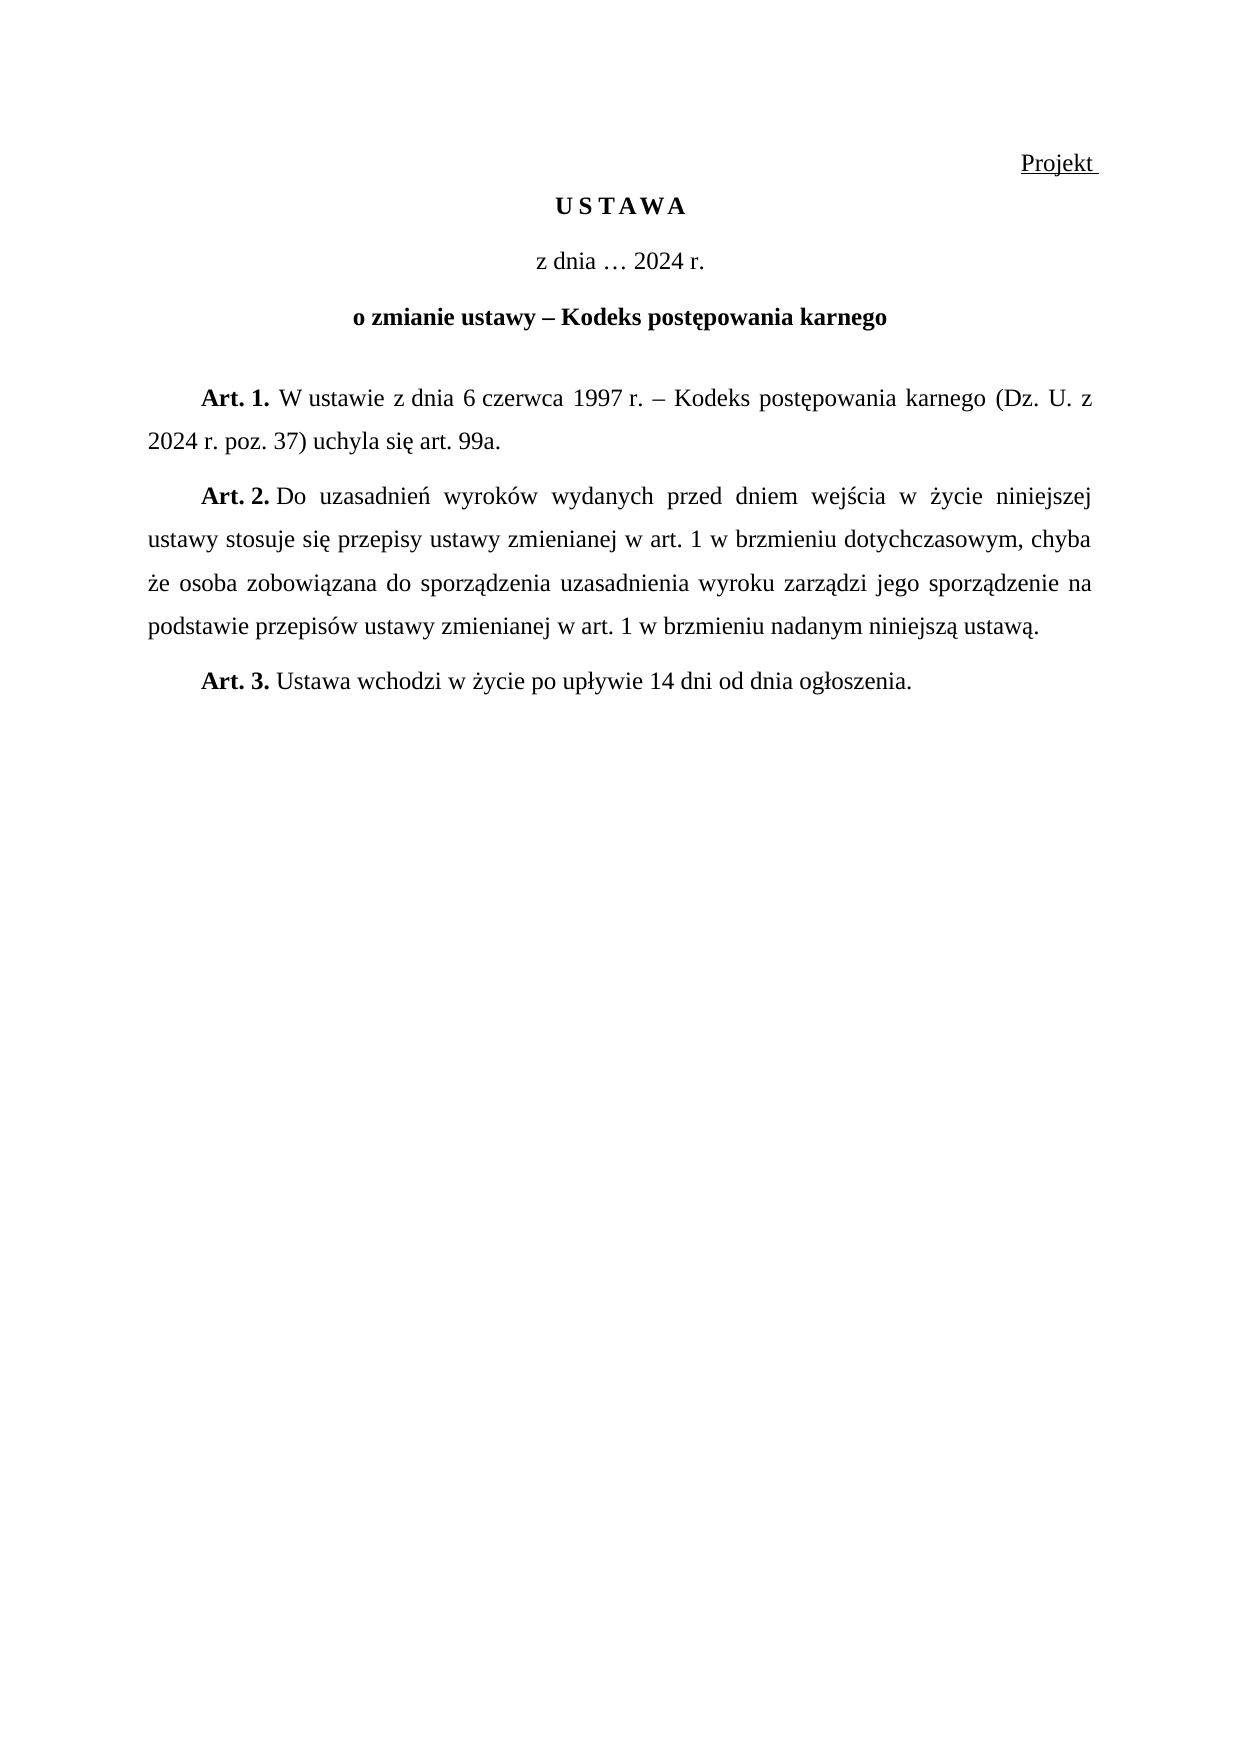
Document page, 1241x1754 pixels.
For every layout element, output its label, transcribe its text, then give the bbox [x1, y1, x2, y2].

text o zmianie ustawy – Kodeks postępowania karnego [148, 302, 1093, 331]
text Projekt [148, 148, 1093, 176]
text Art. 3. Ustawa wchodzi w życie po upływie 14 dni od dnia ogłoszenia. [148, 666, 1093, 695]
text Art. 2. Do uzasadnień wyroków wydanych przed dniem wejścia w życie niniejszej ustawy stosuje się przepisy ustawy zmienianej w art. 1 w brzmieniu dotychczasowym, chyba że osoba zobowiązana do sporządzenia uzasadnienia wyroku zarządzi jego sporządzenie na podstawie przepisów ustawy zmienianej w art. 1 w brzmieniu nadanym niniejszą ustawą. [148, 481, 1093, 639]
text Art. 1. W ustawie z dnia 6 czerwca 1997 r. – Kodeks postępowania karnego (Dz. U. z 2024 r. poz. 37) uchyla się art. 99a. [148, 383, 1093, 454]
text Ustawa [148, 191, 1093, 219]
text z dnia … 2024 r. [148, 246, 1093, 275]
